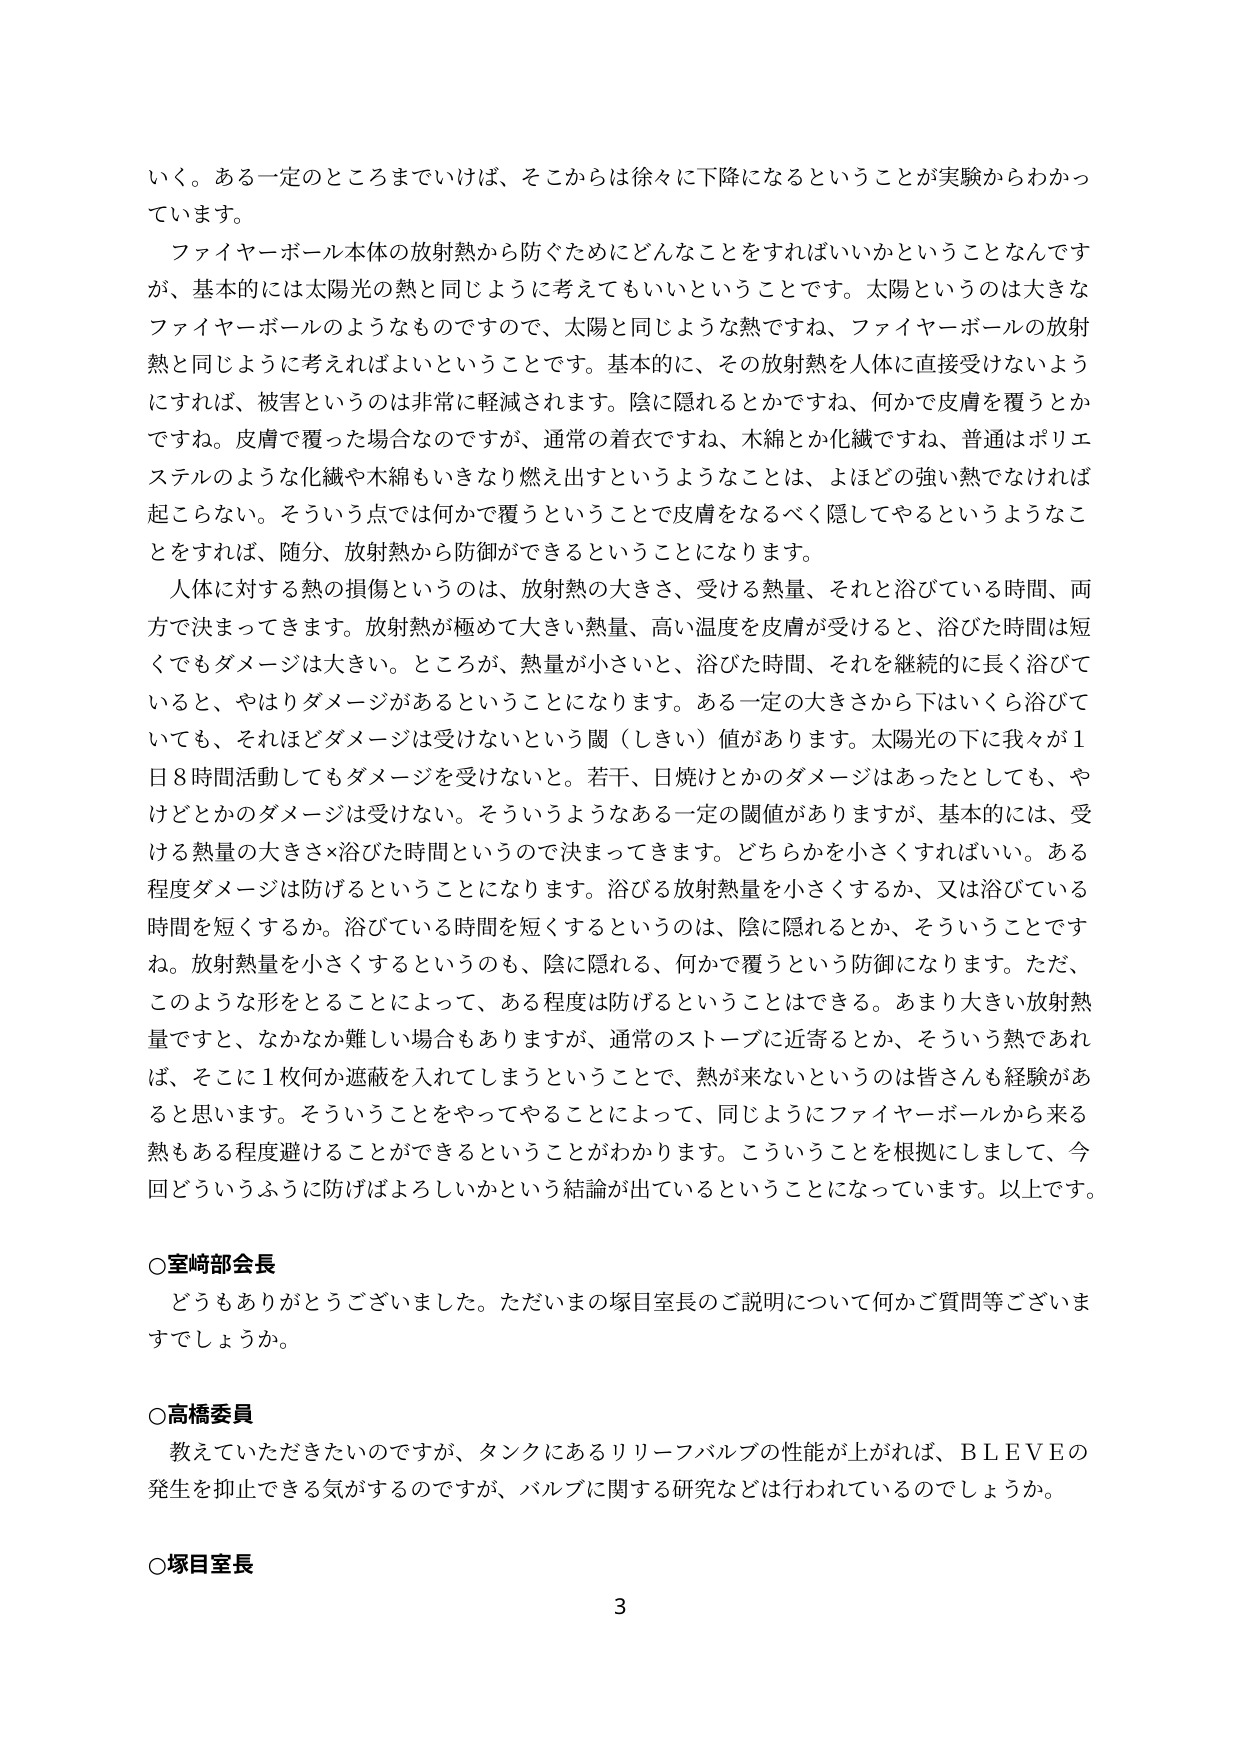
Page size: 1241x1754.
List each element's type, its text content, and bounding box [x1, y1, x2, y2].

text 人体に対する熱の損傷というのは、放射熱の大きさ、受ける熱量、それと浴びている時間、両方で決まってきます。放射熱が極めて大きい熱量、高い温度を皮膚が受けると、浴びた時間は短くでもダメージは大きい。ところが、熱量が小さいと、浴びた時間、それを継続的に長く浴びていると、やはりダメージがあるということになります。ある一定の大きさから下はいくら浴びていても、それほどダメージは受けないという閾（しきい）値があります。太陽光の下に我々が１日８時間活動してもダメージを受けないと。若干、日焼けとかのダメージはあったとしても、やけどとかのダメージは受けない。そういうようなある一定の閾値がありますが、基本的には、受ける熱量の大きさ×浴びた時間というので決まってきます。どちらかを小さくすればいい。ある程度ダメージは防げるということになります。浴びる放射熱量を小さくするか、又は浴びている時間を短くするか。浴びている時間を短くするというのは、陰に隠れるとか、そういうことですね。放射熱量を小さくするというのも、陰に隠れる、何かで覆うという防御になります。ただ、このような形をとることによって、ある程度は防げるということはできる。あまり大きい放射熱量ですと、なかなか難しい場合もありますが、通常のストーブに近寄るとか、そういう熱であれば、そこに１枚何か遮蔽を入れてしまうということで、熱が来ないというのは皆さんも経験があると思います。そういうことをやってやることによって、同じようにファイヤーボールから来る熱もある程度避けることができるということがわかります。こういうことを根拠にしまして、今回どういうふうに防げばよろしいかという結論が出ているということになっています。以上です。 [148, 569, 1092, 1207]
text ○室﨑部会長 [148, 1244, 1092, 1282]
text ○高橋委員 [148, 1394, 1092, 1432]
text どうもありがとうございました。ただいまの塚目室長のご説明について何かご質問等ございますでしょうか。 [148, 1282, 1092, 1357]
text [148, 157, 1092, 232]
text ファイヤーボール本体の放射熱から防ぐためにどんなことをすればいいかということなんですが、基本的には太陽光の熱と同じように考えてもいいということです。太陽というのは大きなファイヤーボールのようなものですので、太陽と同じような熱ですね、ファイヤーボールの放射熱と同じように考えればよいということです。基本的に、その放射熱を人体に直接受けないようにすれば、被害というのは非常に軽減されます。陰に隠れるとかですね、何かで皮膚を覆うとかですね。皮膚で覆った場合なのですが、通常の着衣ですね、木綿とか化繊ですね、普通はポリエステルのような化繊や木綿もいきなり燃え出すというようなことは、よほどの強い熱でなければ起こらない。そういう点では何かで覆うということで皮膚をなるべく隠してやるというようなことをすれば、随分、放射熱から防御ができるということになります。 [148, 232, 1092, 569]
text 教えていただきたいのですが、タンクにあるリリーフバルブの性能が上がれば、ＢＬＥＶＥの発生を抑止できる気がするのですが、バルブに関する研究などは行われているのでしょうか。 [148, 1432, 1092, 1507]
text ○塚目室長 [148, 1544, 1092, 1582]
